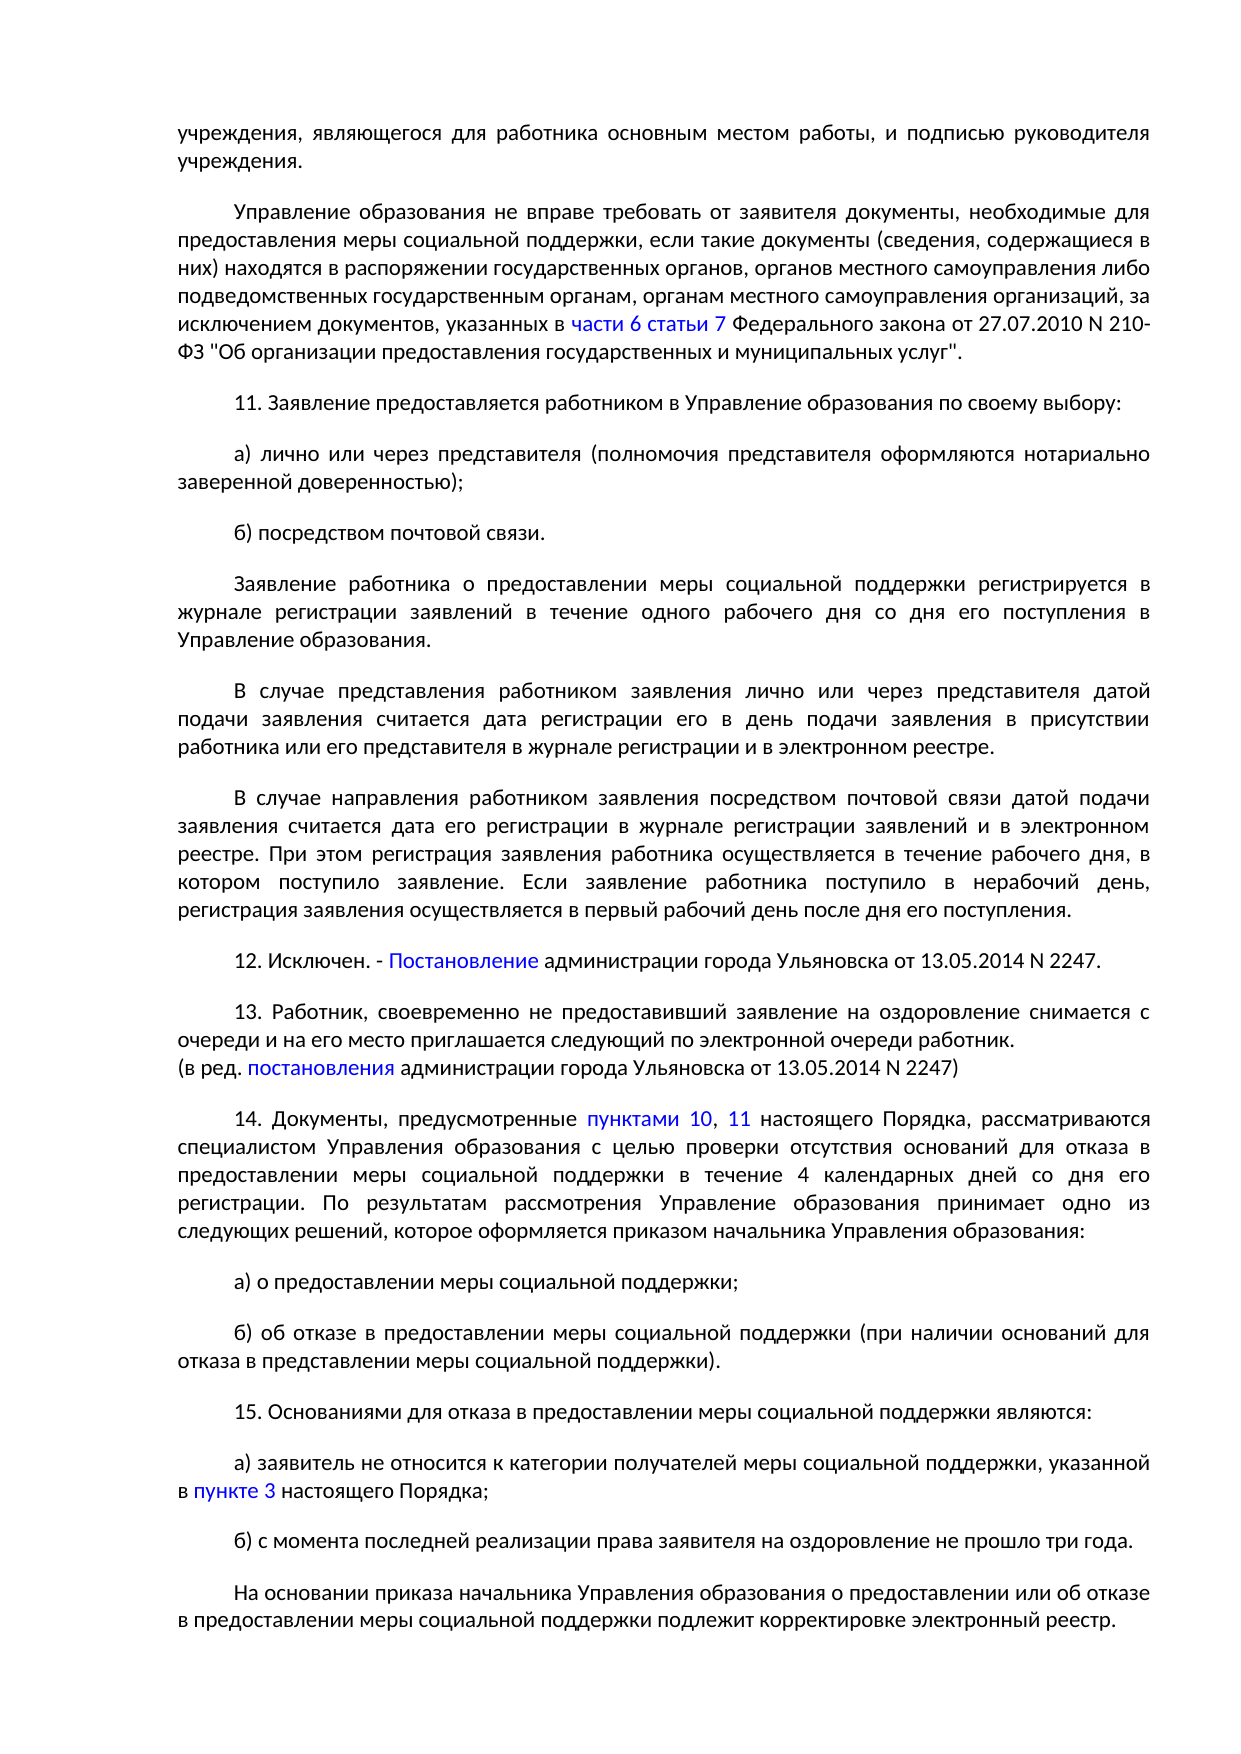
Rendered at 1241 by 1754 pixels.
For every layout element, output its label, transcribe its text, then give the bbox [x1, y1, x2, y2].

text а) заявитель не относится к категории получателей меры социальной поддержки, указанной в пункте 3 настоящего Порядка; [177, 1448, 1152, 1504]
text 12. Исключен. - Постановление администрации города Ульяновска от 13.05.2014 N 2247. [177, 946, 1152, 974]
text б) посредством почтовой связи. [177, 518, 1152, 546]
text 13. Работник, своевременно не предоставивший заявление на оздоровление снимается с очереди и на его место приглашается следующий по электронной очереди работник. [177, 997, 1152, 1053]
text а) лично или через представителя (полномочия представителя оформляются нотариально заверенной доверенностью); [177, 439, 1152, 495]
text б) с момента последней реализации права заявителя на оздоровление не прошло три года. [177, 1527, 1152, 1555]
text 14. Документы, предусмотренные пунктами 10, 11 настоящего Порядка, рассматриваются специалистом Управления образования с целью проверки отсутствия оснований для отказа в предоставлении меры социальной поддержки в течение 4 календарных дней со дня его регистрации. По результатам рассмотрения Управление образования принимает одно из следующих решений, которое оформляется приказом начальника Управления образования: [177, 1104, 1152, 1244]
text Заявление работника о предоставлении меры социальной поддержки регистрируется в журнале регистрации заявлений в течение одного рабочего дня со дня его поступления в Управление образования. [177, 569, 1152, 653]
text б) об отказе в предоставлении меры социальной поддержки (при наличии оснований для отказа в представлении меры социальной поддержки). [177, 1318, 1152, 1374]
text (в ред. постановления администрации города Ульяновска от 13.05.2014 N 2247) [177, 1053, 1152, 1081]
text 11. Заявление предоставляется работником в Управление образования по своему выбору: [177, 388, 1152, 416]
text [177, 118, 1152, 174]
text Управление образования не вправе требовать от заявителя документы, необходимые для предоставления меры социальной поддержки, если такие документы (сведения, содержащиеся в них) находятся в распоряжении государственных органов, органов местного самоуправления либо подведомственных государственным органам, органам местного самоуправления организаций, за исключением документов, указанных в части 6 статьи 7 Федерального закона от 27.07.2010 N 210-ФЗ "Об организации предоставления государственных и муниципальных услуг". [177, 197, 1152, 365]
text а) о предоставлении меры социальной поддержки; [177, 1267, 1152, 1295]
text 15. Основаниями для отказа в предоставлении меры социальной поддержки являются: [177, 1397, 1152, 1425]
text В случае направления работником заявления посредством почтовой связи датой подачи заявления считается дата его регистрации в журнале регистрации заявлений и в электронном реестре. При этом регистрация заявления работника осуществляется в течение рабочего дня, в котором поступило заявление. Если заявление работника поступило в нерабочий день, регистрация заявления осуществляется в первый рабочий день после дня его поступления. [177, 783, 1152, 923]
text На основании приказа начальника Управления образования о предоставлении или об отказе в предоставлении меры социальной поддержки подлежит корректировке электронный реестр. [177, 1578, 1152, 1634]
text В случае представления работником заявления лично или через представителя датой подачи заявления считается дата регистрации его в день подачи заявления в присутствии работника или его представителя в журнале регистрации и в электронном реестре. [177, 676, 1152, 760]
